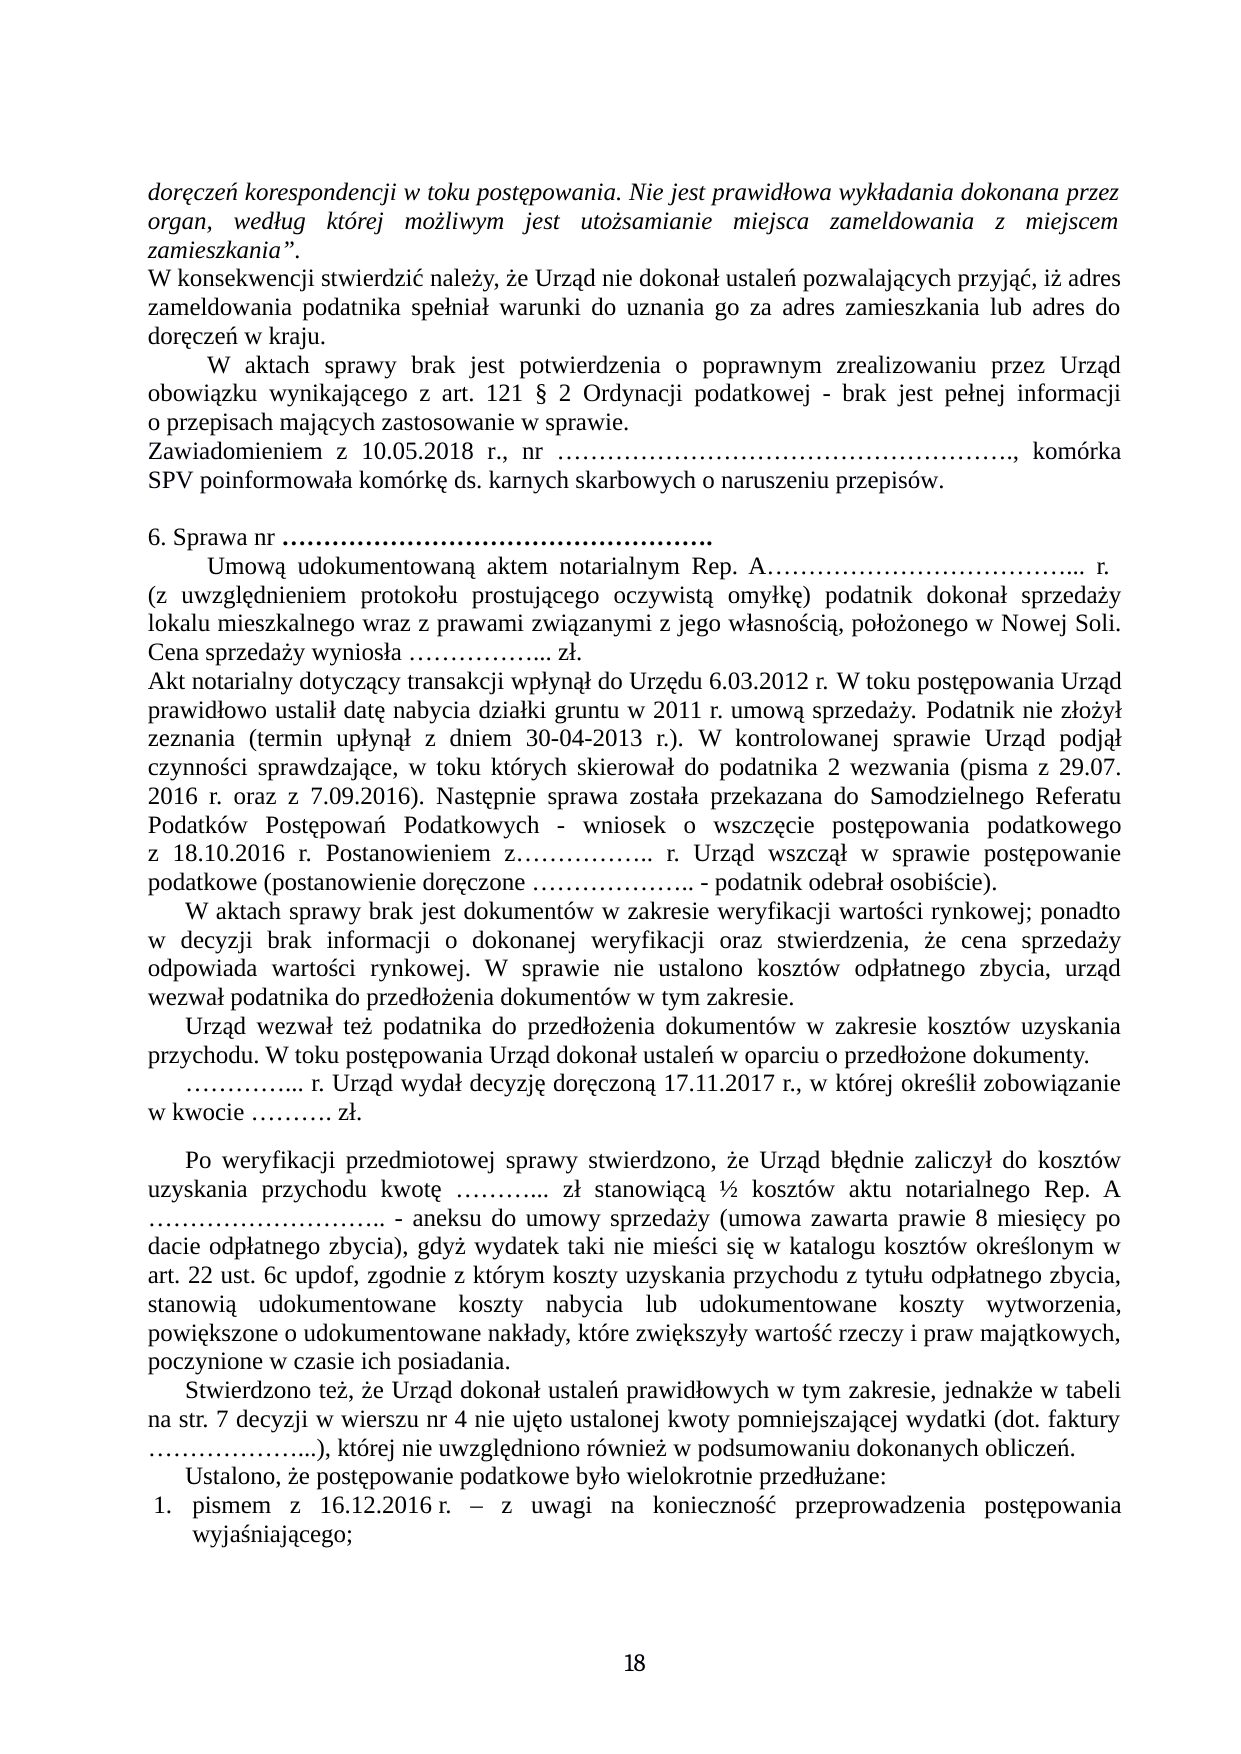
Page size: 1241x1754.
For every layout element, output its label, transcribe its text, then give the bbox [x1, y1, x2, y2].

text Akt notarialny dotyczący transakcji wpłynął do Urzędu 6.03.2012 r. W toku postępowania Urząd prawidłowo ustalił datę nabycia działki gruntu w 2011 r. umową sprzedaży. Podatnik nie złożył zeznania (termin upłynął z dniem 30-04-2013 r.). W kontrolowanej sprawie Urząd podjął czynności sprawdzające, w toku których skierował do podatnika 2 wezwania (pisma z 29.07. 2016 r. oraz z 7.09.2016). Następnie sprawa została przekazana do Samodzielnego Referatu Podatków Postępowań Podatkowych - wniosek o wszczęcie postępowania podatkowego z 18.10.2016 r. Postanowieniem z…………….. r. Urząd wszczął w sprawie postępowanie podatkowe (postanowienie doręczone ……………….. - podatnik odebrał osobiście). [148, 666, 1122, 896]
text Ustalono, że postępowanie podatkowe było wielokrotnie przedłużane: [148, 1461, 1122, 1490]
text W aktach sprawy brak jest potwierdzenia o poprawnym zrealizowaniu przez Urząd obowiązku wynikającego z art. 121 § 2 Ordynacji podatkowej - brak jest pełnej informacji o przepisach mających zastosowanie w sprawie. [148, 350, 1122, 436]
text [148, 177, 1122, 263]
list pismem z 16.12.2016 r. – z uwagi na konieczność przeprowadzenia postępowania wyjaśniającego; [153, 1490, 1122, 1548]
text Stwierdzono też, że Urząd dokonał ustaleń prawidłowych w tym zakresie, jednakże w tabeli na str. 7 decyzji w wierszu nr 4 nie ujęto ustalonej kwoty pomniejszającej wydatki (dot. faktury ………………...), której nie uwzględniono również w podsumowaniu dokonanych obliczeń. [148, 1375, 1122, 1461]
text Po weryfikacji przedmiotowej sprawy stwierdzono, że Urząd błędnie zaliczył do kosztów uzyskania przychodu kwotę ………... zł stanowiącą ½ kosztów aktu notarialnego Rep. A ……………………….. - aneksu do umowy sprzedaży (umowa zawarta prawie 8 miesięcy po dacie odpłatnego zbycia), gdyż wydatek taki nie mieści się w katalogu kosztów określonym w art. 22 ust. 6c updof, zgodnie z którym koszty uzyskania przychodu z tytułu odpłatnego zbycia, stanowią udokumentowane koszty nabycia lub udokumentowane koszty wytworzenia, powiększone o udokumentowane nakłady, które zwiększyły wartość rzeczy i praw majątkowych, poczynione w czasie ich posiadania. [148, 1145, 1122, 1375]
text W aktach sprawy brak jest dokumentów w zakresie weryfikacji wartości rynkowej; ponadto w decyzji brak informacji o dokonanej weryfikacji oraz stwierdzenia, że cena sprzedaży odpowiada wartości rynkowej. W sprawie nie ustalono kosztów odpłatnego zbycia, urząd wezwał podatnika do przedłożenia dokumentów w tym zakresie. [148, 896, 1122, 1011]
text 6. Sprawa nr ……………………………………………. [148, 522, 1122, 551]
text Zawiadomieniem z 10.05.2018 r., nr ………………………………………………., komórka SPV poinformowała komórkę ds. karnych skarbowych o naruszeniu przepisów. [148, 436, 1122, 493]
text …………... r. Urząd wydał decyzję doręczoną 17.11.2017 r., w której określił zobowiązanie w kwocie ………. zł. [148, 1068, 1122, 1126]
text W konsekwencji stwierdzić należy, że Urząd nie dokonał ustaleń pozwalających przyjąć, iż adres zameldowania podatnika spełniał warunki do uznania go za adres zamieszkania lub adres do doręczeń w kraju. [148, 263, 1122, 350]
text Urząd wezwał też podatnika do przedłożenia dokumentów w zakresie kosztów uzyskania przychodu. W toku postępowania Urząd dokonał ustaleń w oparciu o przedłożone dokumenty. [148, 1011, 1122, 1068]
text Umową udokumentowaną aktem notarialnym Rep. A………………………………... r. (z uwzględnieniem protokołu prostującego oczywistą omyłkę) podatnik dokonał sprzedaży lokalu mieszkalnego wraz z prawami związanymi z jego własnością, położonego w Nowej Soli. Cena sprzedaży wyniosła ……………... zł. [148, 551, 1122, 666]
